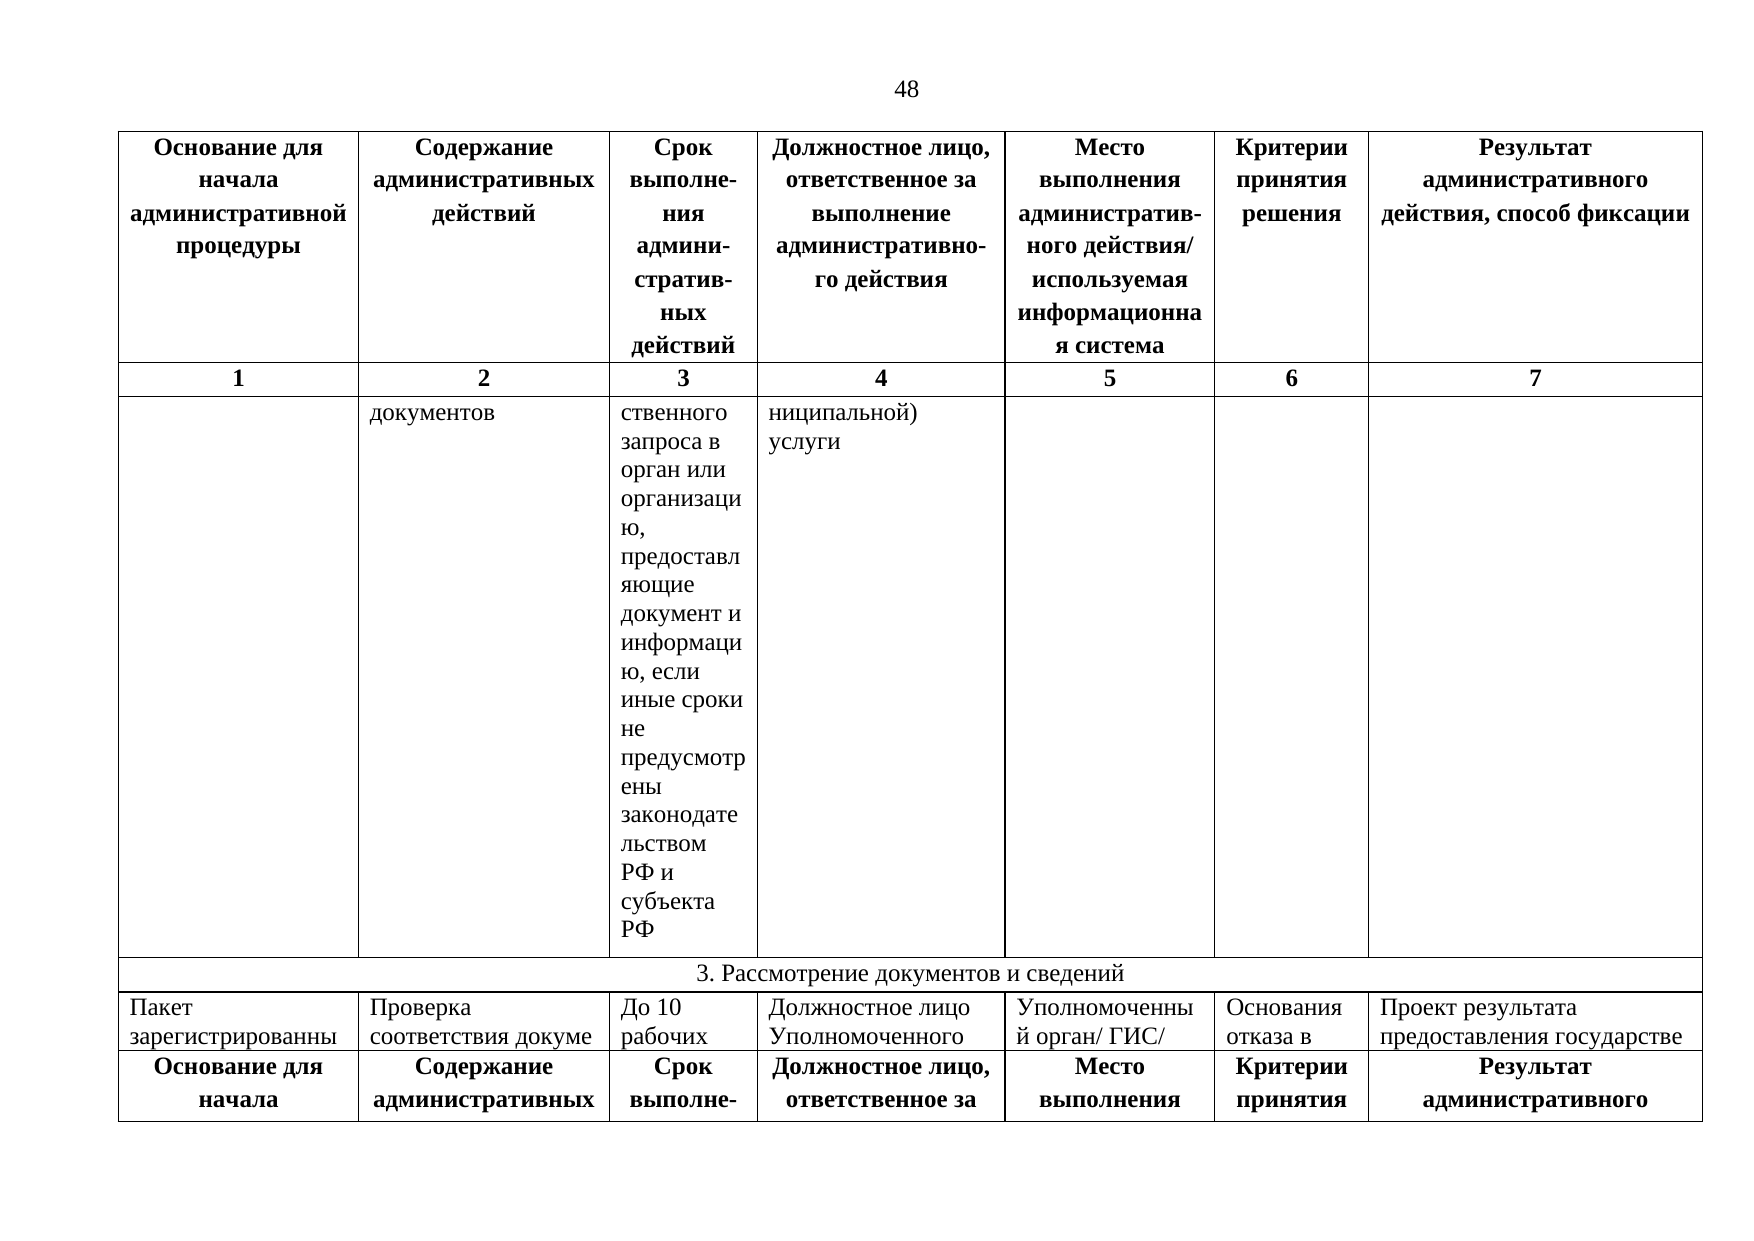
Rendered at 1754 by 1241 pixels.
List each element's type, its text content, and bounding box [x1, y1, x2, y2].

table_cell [119, 1051, 358, 1121]
table_cell Основание для начала административной процедуры [119, 132, 358, 362]
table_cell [1215, 1051, 1368, 1121]
table_cell 3. Рассмотрение документов и сведений [119, 958, 1702, 991]
table_cell 6 [1215, 363, 1368, 396]
table_cell 2 [359, 363, 609, 396]
table_cell Основания отказа в [1215, 993, 1368, 1050]
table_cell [1369, 1051, 1702, 1121]
table_cell 7 [1369, 363, 1702, 396]
table_cell 5 [1006, 363, 1214, 396]
table_cell 3 [610, 363, 757, 396]
table_cell ственного запроса в орган или организацию, предоставляющие документ и информацию, если иные сроки не предусмотрены законодательством РФ и субъекта РФ [610, 397, 757, 957]
table_cell Содержание административных действий [359, 132, 609, 362]
table_cell Пакет зарегистрированны [119, 993, 358, 1050]
table_cell Срок выполне-ния админи-стратив-ных действий [610, 132, 757, 362]
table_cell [1006, 1051, 1214, 1121]
table_cell Проект результата предоставления государстве [1369, 993, 1702, 1050]
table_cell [758, 1051, 1004, 1121]
table_cell Должностное лицо, ответственное за выполнение административно-го действия [758, 132, 1004, 362]
table_cell Место выполнения административ-ного действия/ используемая информационная система [1006, 132, 1214, 362]
table_cell ниципальной) услуги [758, 397, 1004, 957]
table_cell Результат административного действия, способ фиксации [1369, 132, 1702, 362]
table_cell 1 [119, 363, 358, 396]
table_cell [359, 1051, 609, 1121]
table_cell [119, 397, 358, 957]
table_cell [1006, 397, 1214, 957]
table_cell Уполномоченный орган/ ГИС/ [1006, 993, 1214, 1050]
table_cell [610, 1051, 757, 1121]
table_cell 4 [758, 363, 1004, 396]
table_cell документов [359, 397, 609, 957]
table_cell До 10 рабочих [610, 993, 757, 1050]
table_cell [1369, 397, 1702, 957]
table_cell Должностное лицо Уполномоченного [758, 993, 1004, 1050]
table_cell [1215, 397, 1368, 957]
table_cell Критерии принятия решения [1215, 132, 1368, 362]
table_cell Проверка соответствия докуме [359, 993, 609, 1050]
